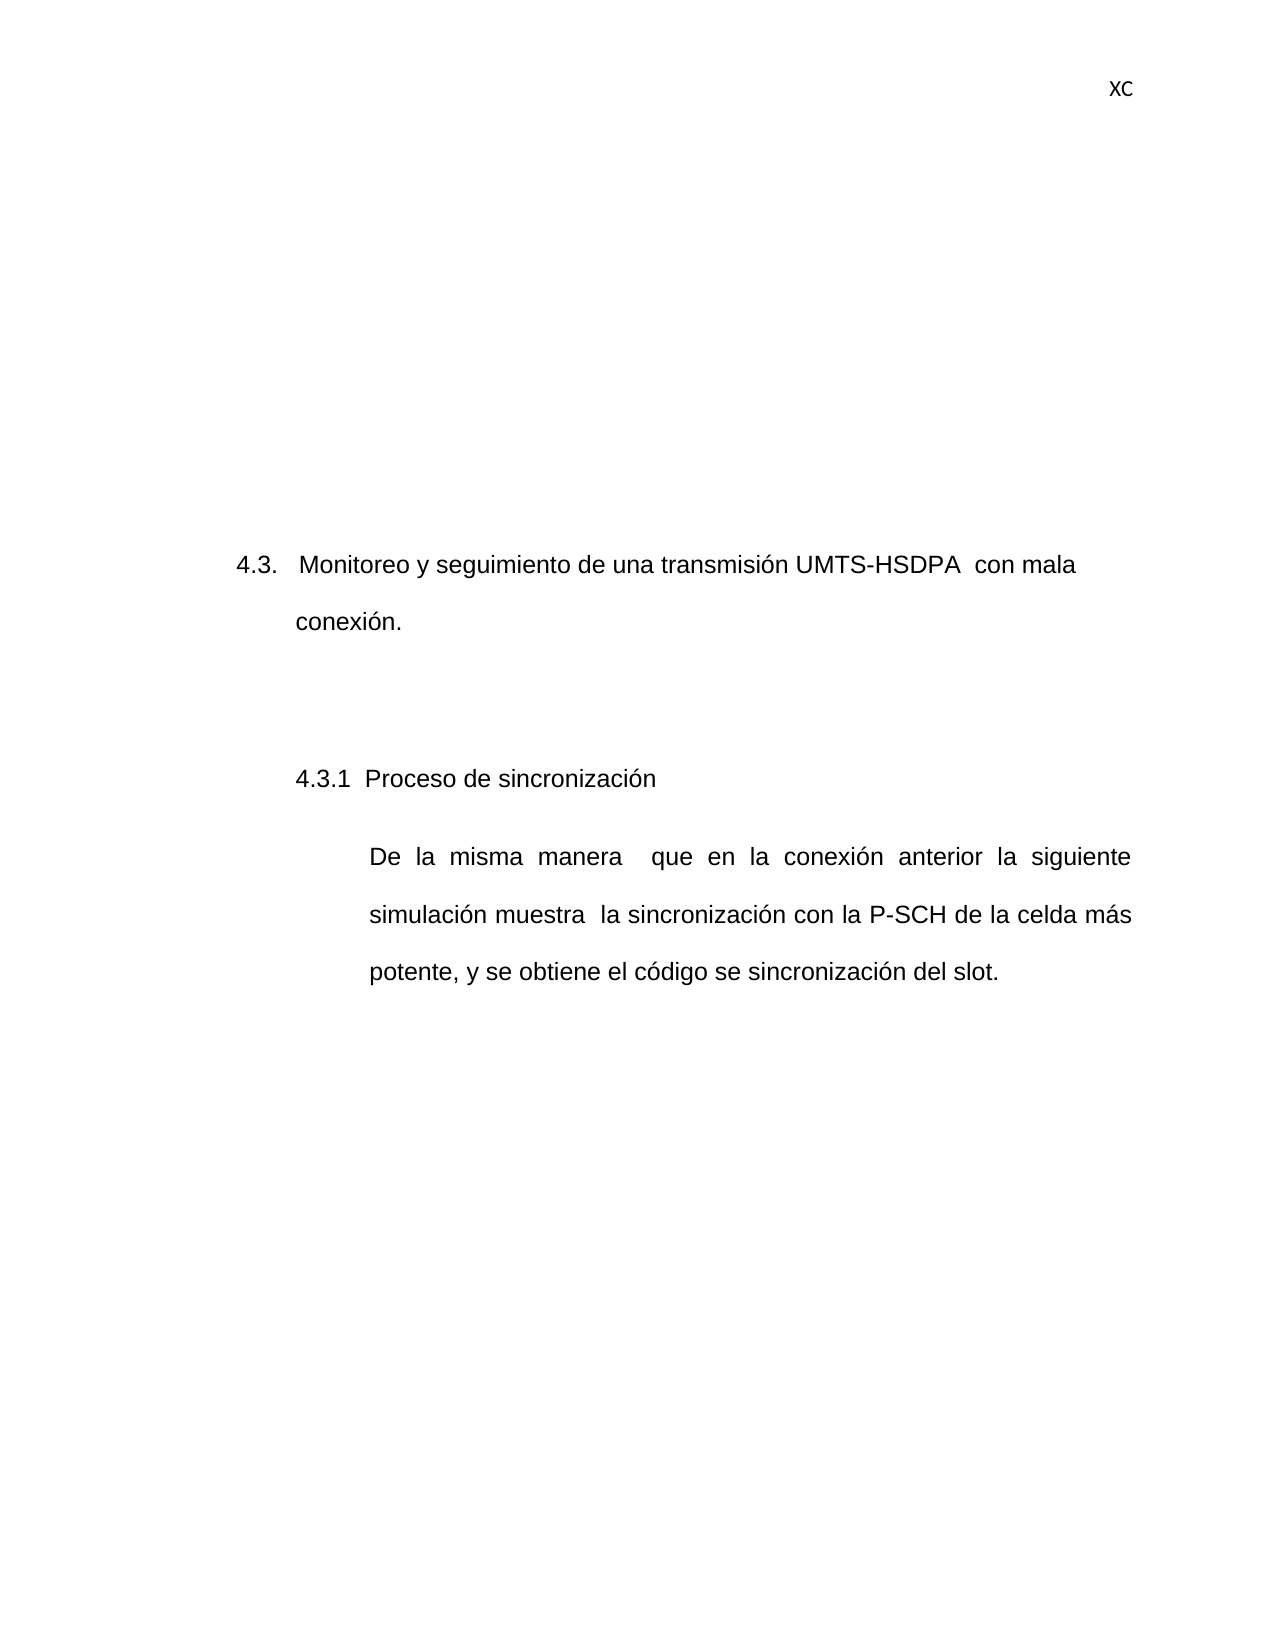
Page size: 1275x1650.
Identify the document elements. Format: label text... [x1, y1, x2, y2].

text 4.3.1 Proceso de sincronización [295, 764, 1133, 792]
text 4.3. Monitoreo y seguimiento de una transmisión UMTS-HSDPA con mala conexión. [236, 549, 1133, 636]
text De la misma manera que en la conexión anterior la siguiente simulación muestra la sincronización con la P-SCH de la celda más potente, y se obtiene el código se sincronización del slot. [369, 842, 1133, 986]
